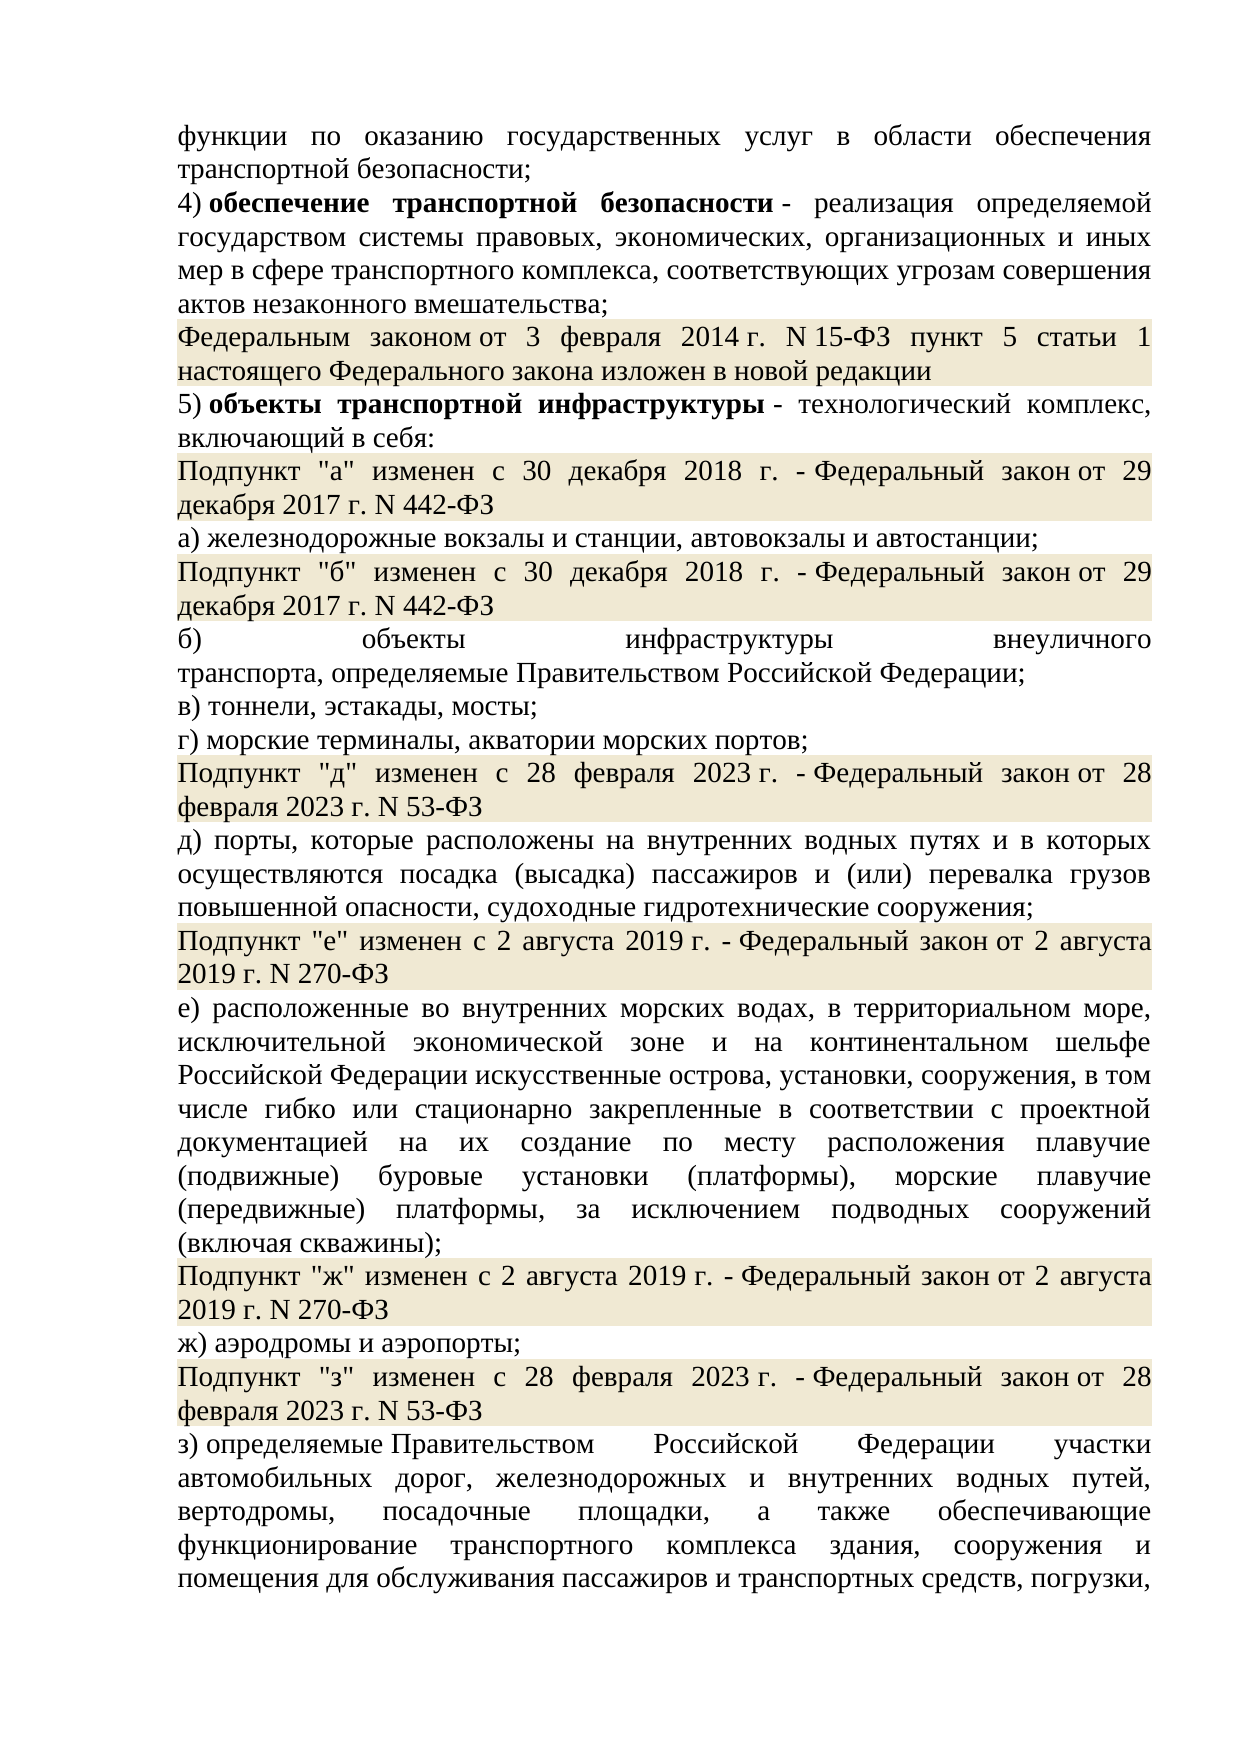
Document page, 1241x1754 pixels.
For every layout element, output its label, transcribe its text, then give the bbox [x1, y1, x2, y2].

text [177, 1426, 1152, 1594]
text д) порты, которые расположены на внутренних водных путях и в которых осуществляются посадка (высадка) пассажиров и (или) перевалка грузов повышенной опасности, судоходные гидротехнические сооружения; [177, 822, 1152, 923]
text Подпункт "д" изменен с 28 февраля 2023 г. - Федеральный закон от 28 февраля 2023 г. N 53-ФЗ [177, 755, 1152, 822]
text 4) обеспечение транспортной безопасности - реализация определяемой государством системы правовых, экономических, организационных и иных мер в сфере транспортного комплекса, соответствующих угрозам совершения актов незаконного вмешательства; [177, 185, 1152, 319]
text Подпункт "з" изменен с 28 февраля 2023 г. - Федеральный закон от 28 февраля 2023 г. N 53-ФЗ [177, 1359, 1152, 1426]
text а) железнодорожные вокзалы и станции, автовокзалы и автостанции; [177, 521, 1152, 554]
text Подпункт "ж" изменен с 2 августа 2019 г. - Федеральный закон от 2 августа 2019 г. N 270-ФЗ [177, 1258, 1152, 1326]
text ж) аэродромы и аэропорты; [177, 1326, 1152, 1359]
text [177, 118, 1152, 185]
text 5) объекты транспортной инфраструктуры - технологический комплекс, включающий в себя: [177, 386, 1152, 453]
text б) объекты инфраструктуры внеуличного транспорта, определяемые Правительством Российской Федерации; [177, 621, 1152, 688]
text Подпункт "а" изменен с 30 декабря 2018 г. - Федеральный закон от 29 декабря 2017 г. N 442-ФЗ [177, 453, 1152, 521]
text г) морские терминалы, акватории морских портов; [177, 722, 1152, 755]
text в) тоннели, эстакады, мосты; [177, 688, 1152, 722]
text Подпункт "е" изменен с 2 августа 2019 г. - Федеральный закон от 2 августа 2019 г. N 270-ФЗ [177, 923, 1152, 990]
text е) расположенные во внутренних морских водах, в территориальном море, исключительной экономической зоне и на континентальном шельфе Российской Федерации искусственные острова, установки, сооружения, в том числе гибко или стационарно закрепленные в соответствии с проектной документацией на их создание по месту расположения плавучие (подвижные) буровые установки (платформы), морские плавучие (передвижные) платформы, за исключением подводных сооружений (включая скважины); [177, 990, 1152, 1258]
text Федеральным законом от 3 февраля 2014 г. N 15-ФЗ пункт 5 статьи 1 настоящего Федерального закона изложен в новой редакции [177, 319, 1152, 386]
text Подпункт "б" изменен с 30 декабря 2018 г. - Федеральный закон от 29 декабря 2017 г. N 442-ФЗ [177, 554, 1152, 621]
